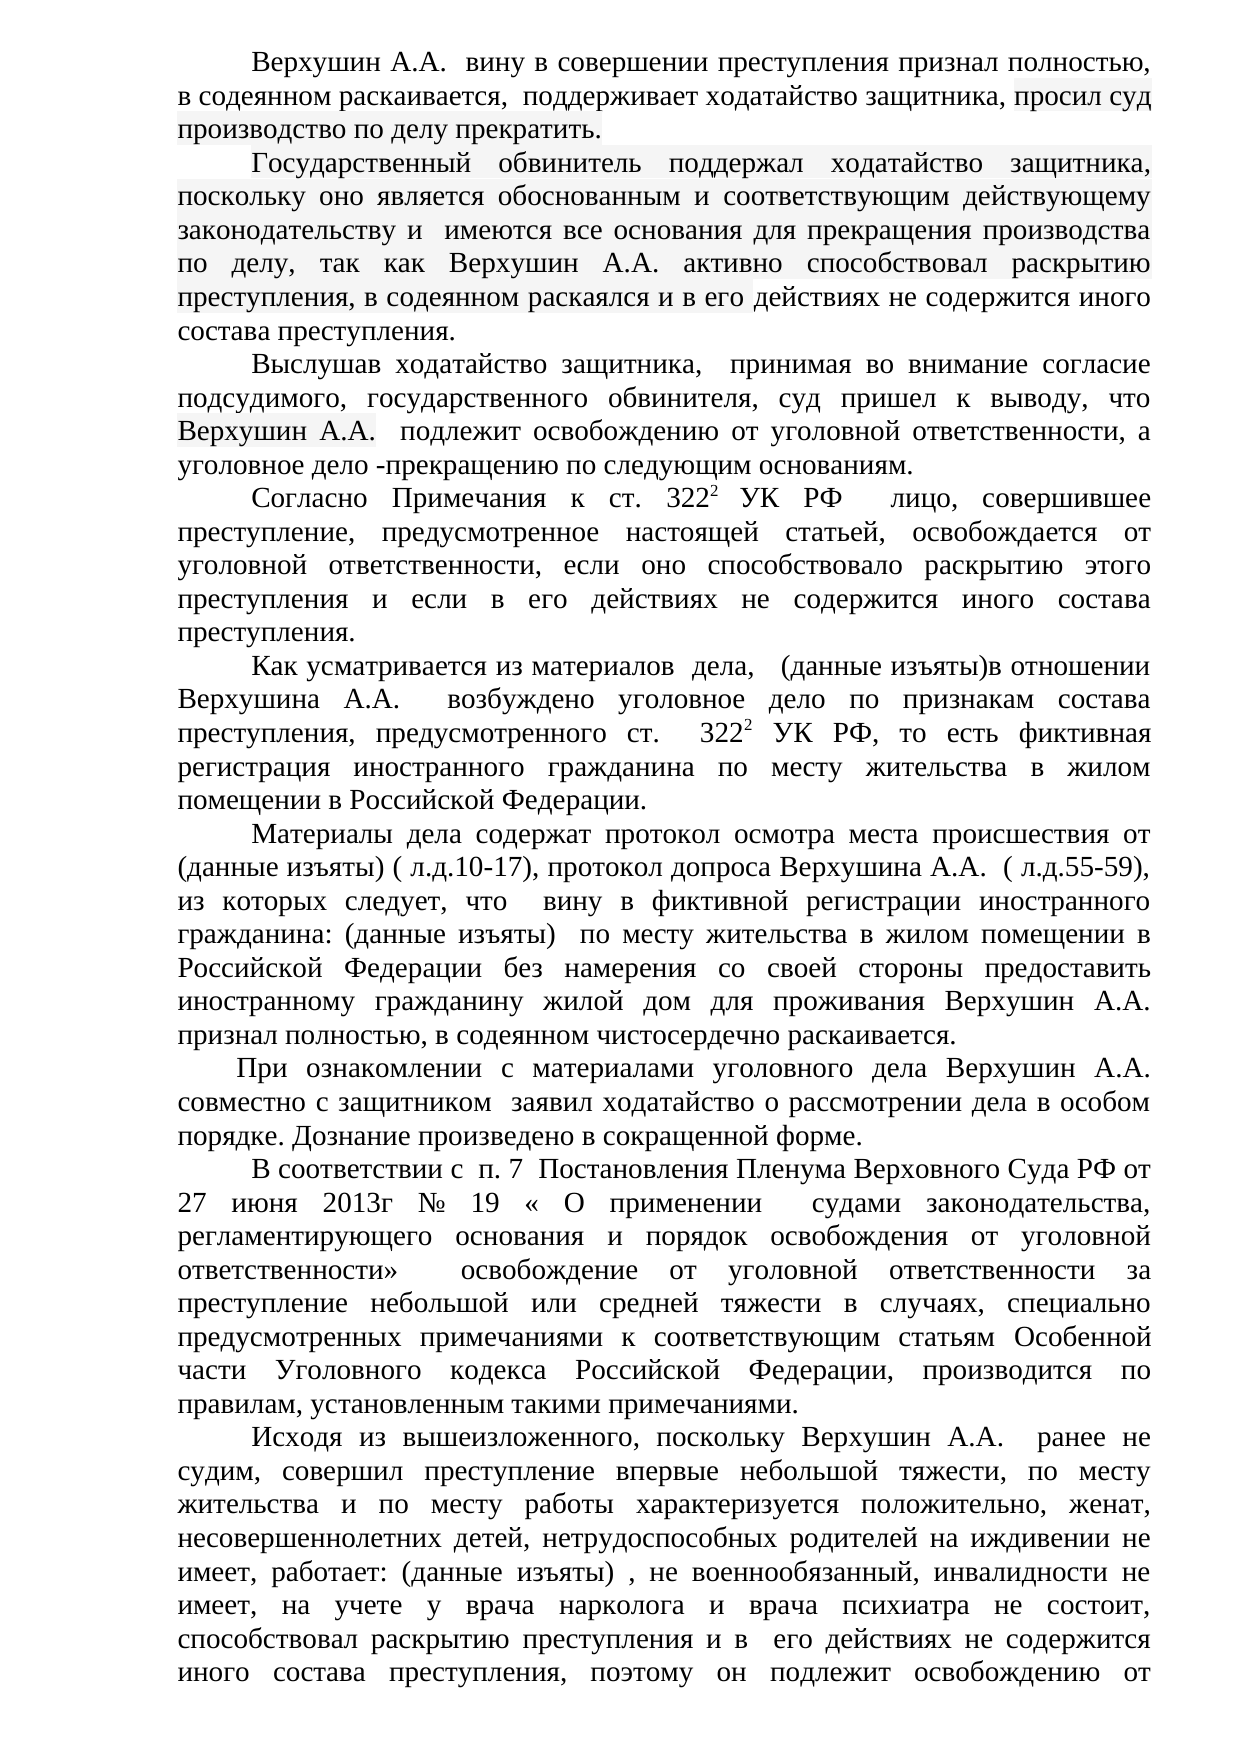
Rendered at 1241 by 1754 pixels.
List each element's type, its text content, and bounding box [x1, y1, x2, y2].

text Государственный обвинитель поддержал ходатайство защитника, поскольку оно является обоснованным и соответствующим действующему законодательству и имеются все основания для прекращения производства по делу, так как Верхушин А.А. активно способствовал раскрытию преступления, в содеянном раскаялся и в его действиях не содержится иного состава преступления. [177, 145, 1152, 179]
text Выслушав ходатайство защитника, принимая во внимание согласие подсудимого, государственного обвинителя, суд пришел к выводу, что Верхушин А.А. подлежит освобождению от уголовной ответственности, а уголовное дело -прекращению по следующим основаниям. [177, 346, 1152, 480]
text Верхушин А.А. вину в совершении преступления признал полностью, в содеянном раскаивается, поддерживает ходатайство защитника, просил суд производство по делу прекратить. [177, 44, 1152, 145]
text Государственный обвинитель поддержал ходатайство защитника, поскольку оно является обоснованным и соответствующим действующему законодательству и имеются все основания для прекращения производства по делу, так как Верхушин А.А. активно способствовал раскрытию преступления, в содеянном раскаялся и в его действиях не содержится иного состава преступления. [177, 279, 1152, 346]
text Как усматривается из материалов дела, (данные изъяты)в отношении Верхушина А.А. возбуждено уголовное дело по признакам состава преступления, предусмотренного ст. 3222 УК РФ, то есть фиктивная регистрация иностранного гражданина по месту жительства в жилом помещении в Российской Федерации. [177, 648, 1152, 816]
text При ознакомлении с материалами уголовного дела Верхушин А.А. совместно с защитником заявил ходатайство о рассмотрении дела в особом порядке. Дознание произведено в сокращенной форме. [177, 1051, 1152, 1151]
title В соответствии с п. 7 Постановления Пленума Верховного Суда РФ от 27 июня 2013г № 19 « О применении судами законодательства, регламентирующего основания и порядок освобождения от уголовной ответственности» освобождение от уголовной ответственности за преступление небольшой или средней тяжести в случаях, специально предусмотренных примечаниями к соответствующим статьям Особенной части Уголовного кодекса Российской Федерации, производится по правилам, установленным такими примечаниями. [177, 1151, 1152, 1419]
text Материалы дела содержат протокол осмотра места происшествия от (данные изъяты) ( л.д.10-17), протокол допроса Верхушина А.А. ( л.д.55-59), из которых следует, что вину в фиктивной регистрации иностранного гражданина: (данные изъяты) по месту жительства в жилом помещении в Российской Федерации без намерения со своей стороны предоставить иностранному гражданину жилой дом для проживания Верхушин А.А. признал полностью, в содеянном чистосердечно раскаивается. [177, 816, 1152, 1051]
text Согласно Примечания к ст. 3222 УК РФ лицо, совершившее преступление, предусмотренное настоящей статьей, освобождается от уголовной ответственности, если оно способствовало раскрытию этого преступления и если в его действиях не содержится иного состава преступления. [177, 480, 1152, 648]
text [177, 1419, 1152, 1688]
